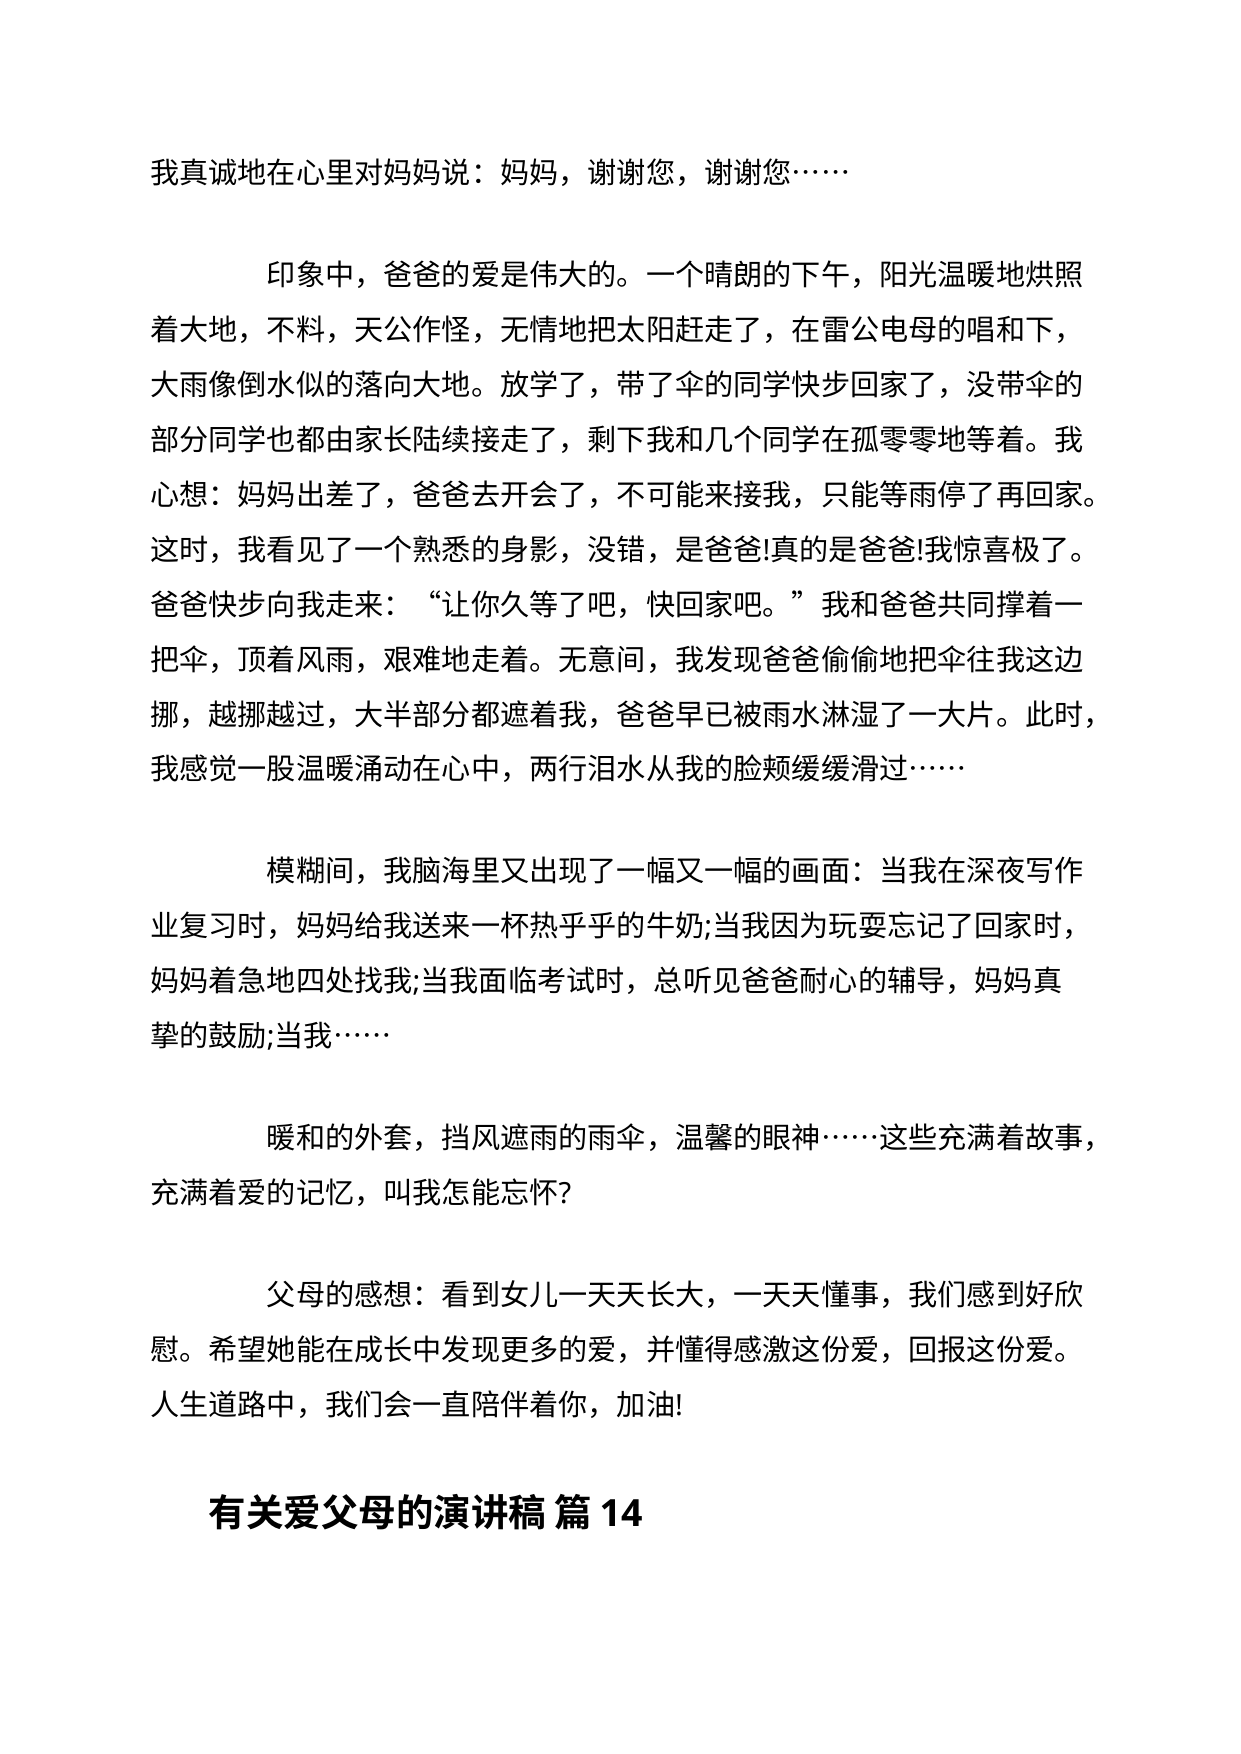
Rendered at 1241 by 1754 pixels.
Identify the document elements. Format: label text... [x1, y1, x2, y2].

text 印象中，爸爸的爱是伟大的。一个晴朗的下午，阳光温暖地烘照着大地，不料，天公作怪，无情地把太阳赶走了，在雷公电母的唱和下，大雨像倒水似的落向大地。放学了，带了伞的同学快步回家了，没带伞的部分同学也都由家长陆续接走了，剩下我和几个同学在孤零零地等着。我心想：妈妈出差了，爸爸去开会了，不可能来接我，只能等雨停了再回家。这时，我看见了一个熟悉的身影，没错，是爸爸!真的是爸爸!我惊喜极了。爸爸快步向我走来：“让你久等了吧，快回家吧。”我和爸爸共同撑着一把伞，顶着风雨，艰难地走着。无意间，我发现爸爸偷偷地把伞往我这边挪，越挪越过，大半部分都遮着我，爸爸早已被雨水淋湿了一大片。此时，我感觉一股温暖涌动在心中，两行泪水从我的脸颊缓缓滑过…… [150, 252, 1090, 788]
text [150, 150, 1090, 192]
text 模糊间，我脑海里又出现了一幅又一幅的画面：当我在深夜写作业复习时，妈妈给我送来一杯热乎乎的牛奶;当我因为玩耍忘记了回家时，妈妈着急地四处找我;当我面临考试时，总听见爸爸耐心的辅导，妈妈真挚的鼓励;当我…… [150, 848, 1090, 1055]
text 暖和的外套，挡风遮雨的雨伞，温馨的眼神……这些充满着故事，充满着爱的记忆，叫我怎能忘怀? [150, 1114, 1090, 1212]
text 父母的感想：看到女儿一天天长大，一天天懂事，我们感到好欣慰。希望她能在成长中发现更多的爱，并懂得感激这份爱，回报这份爱。人生道路中，我们会一直陪伴着你，加油! [150, 1271, 1090, 1424]
text 有关爱父母的演讲稿 篇14 [150, 1483, 1090, 1538]
